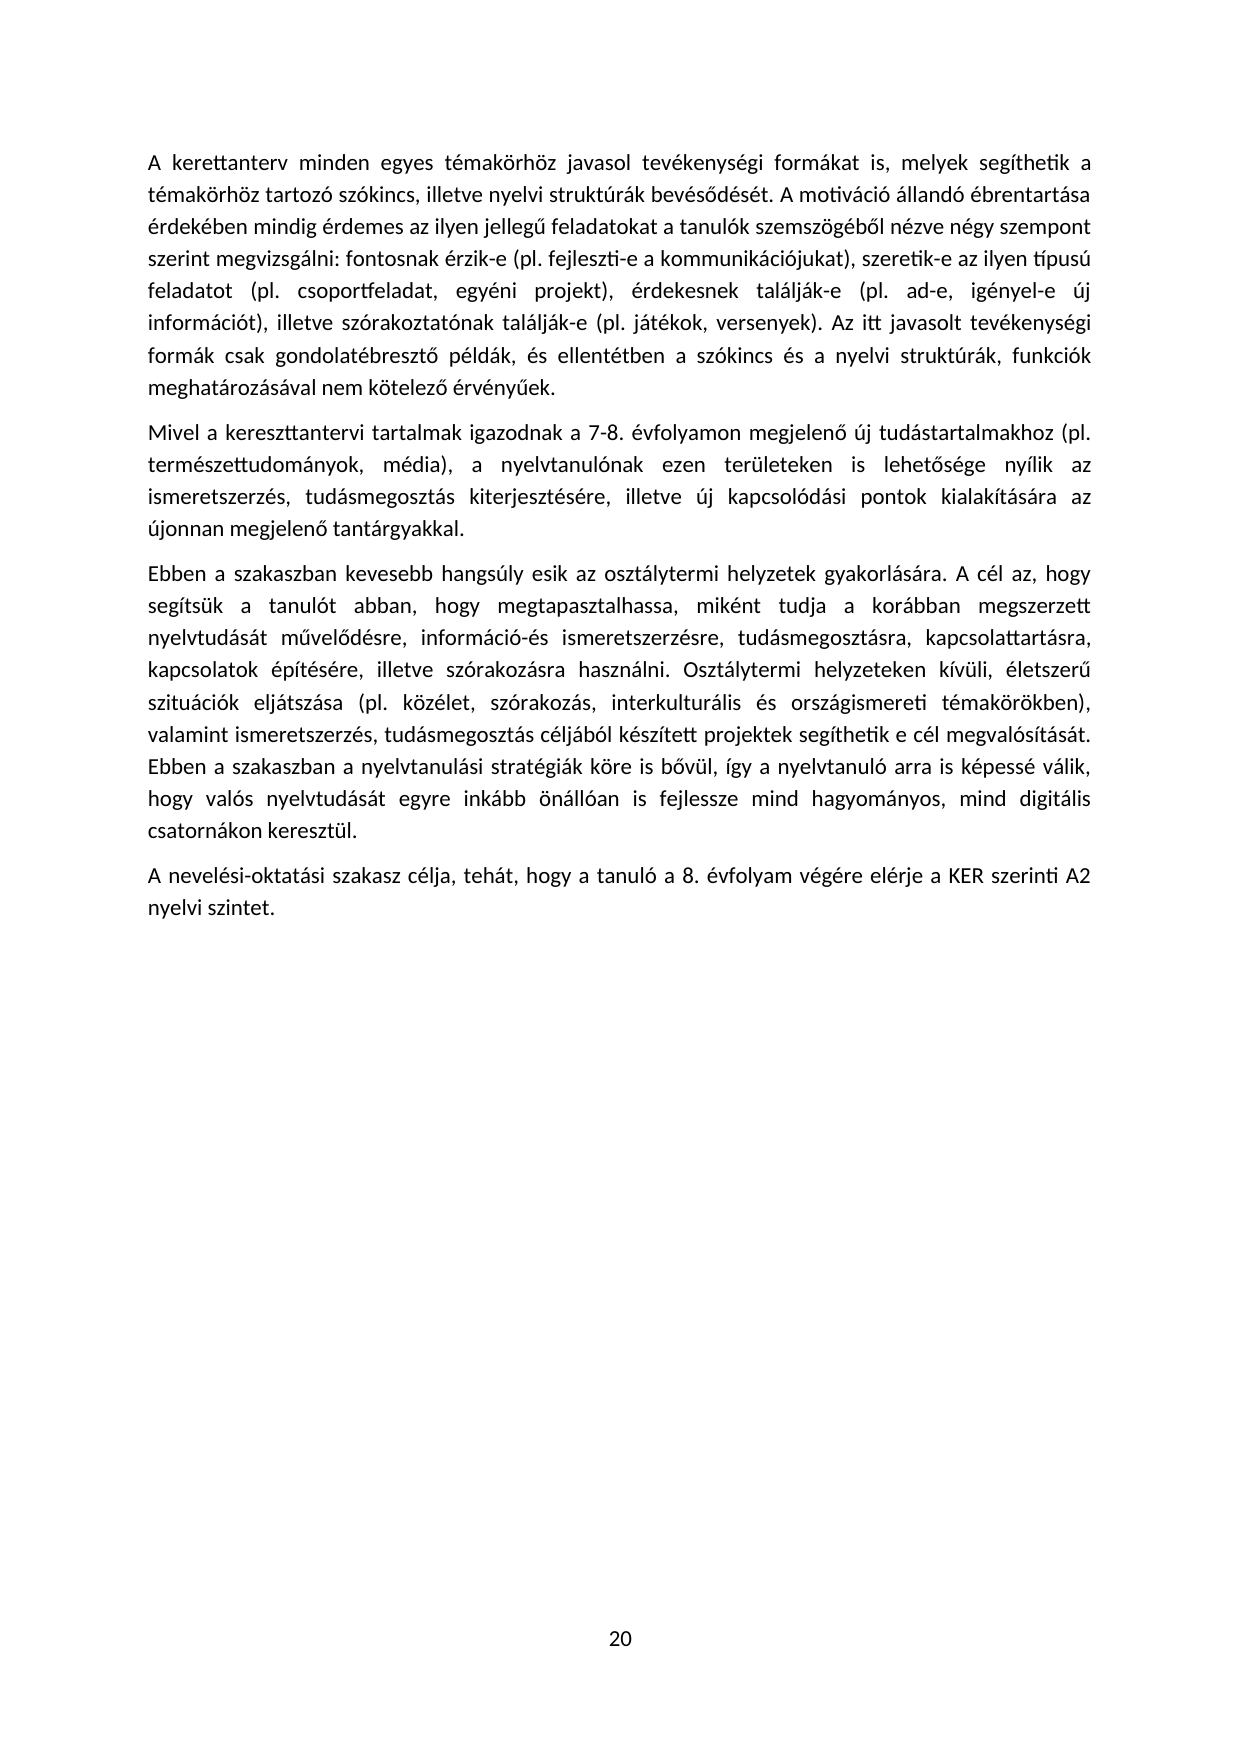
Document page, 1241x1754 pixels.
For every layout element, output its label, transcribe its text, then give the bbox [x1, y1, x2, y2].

text Mivel a kereszttantervi tartalmak igazodnak a 7-8. évfolyamon megjelenő új tudástartalmakhoz (pl. természettudományok, média), a nyelvtanulónak ezen területeken is lehetősége nyílik az ismeretszerzés, tudásmegosztás kiterjesztésére, illetve új kapcsolódási pontok kialakítására az újonnan megjelenő tantárgyakkal. [148, 418, 1093, 542]
text A kerettanterv minden egyes témakörhöz javasol tevékenységi formákat is, melyek segíthetik a témakörhöz tartozó szókincs, illetve nyelvi struktúrák bevésődését. A motiváció állandó ébrentartása érdekében mindig érdemes az ilyen jellegű feladatokat a tanulók szemszögéből nézve négy szempont szerint megvizsgálni: fontosnak érzik-e (pl. fejleszti-e a kommunikációjukat), szeretik-e az ilyen típusú feladatot (pl. csoportfeladat, egyéni projekt), érdekesnek találják-e (pl. ad-e, igényel-e új információt), illetve szórakoztatónak találják-e (pl. játékok, versenyek). Az itt javasolt tevékenységi formák csak gondolatébresztő példák, és ellentétben a szókincs és a nyelvi struktúrák, funkciók meghatározásával nem kötelező érvényűek. [148, 148, 1093, 401]
text A nevelési-oktatási szakasz célja, tehát, hogy a tanuló a 8. évfolyam végére elérje a KER szerinti A2 nyelvi szintet. [148, 861, 1093, 921]
text Ebben a szakaszban kevesebb hangsúly esik az osztálytermi helyzetek gyakorlására. A cél az, hogy segítsük a tanulót abban, hogy megtapasztalhassa, miként tudja a korábban megszerzett nyelvtudását művelődésre, információ-és ismeretszerzésre, tudásmegosztásra, kapcsolattartásra, kapcsolatok építésére, illetve szórakozásra használni. Osztálytermi helyzeteken kívüli, életszerű szituációk eljátszása (pl. közélet, szórakozás, interkulturális és országismereti témakörökben), valamint ismeretszerzés, tudásmegosztás céljából készített projektek segíthetik e cél megvalósítását. Ebben a szakaszban a nyelvtanulási stratégiák köre is bővül, így a nyelvtanuló arra is képessé válik, hogy valós nyelvtudását egyre inkább önállóan is fejlessze mind hagyományos, mind digitális csatornákon keresztül. [148, 559, 1093, 844]
